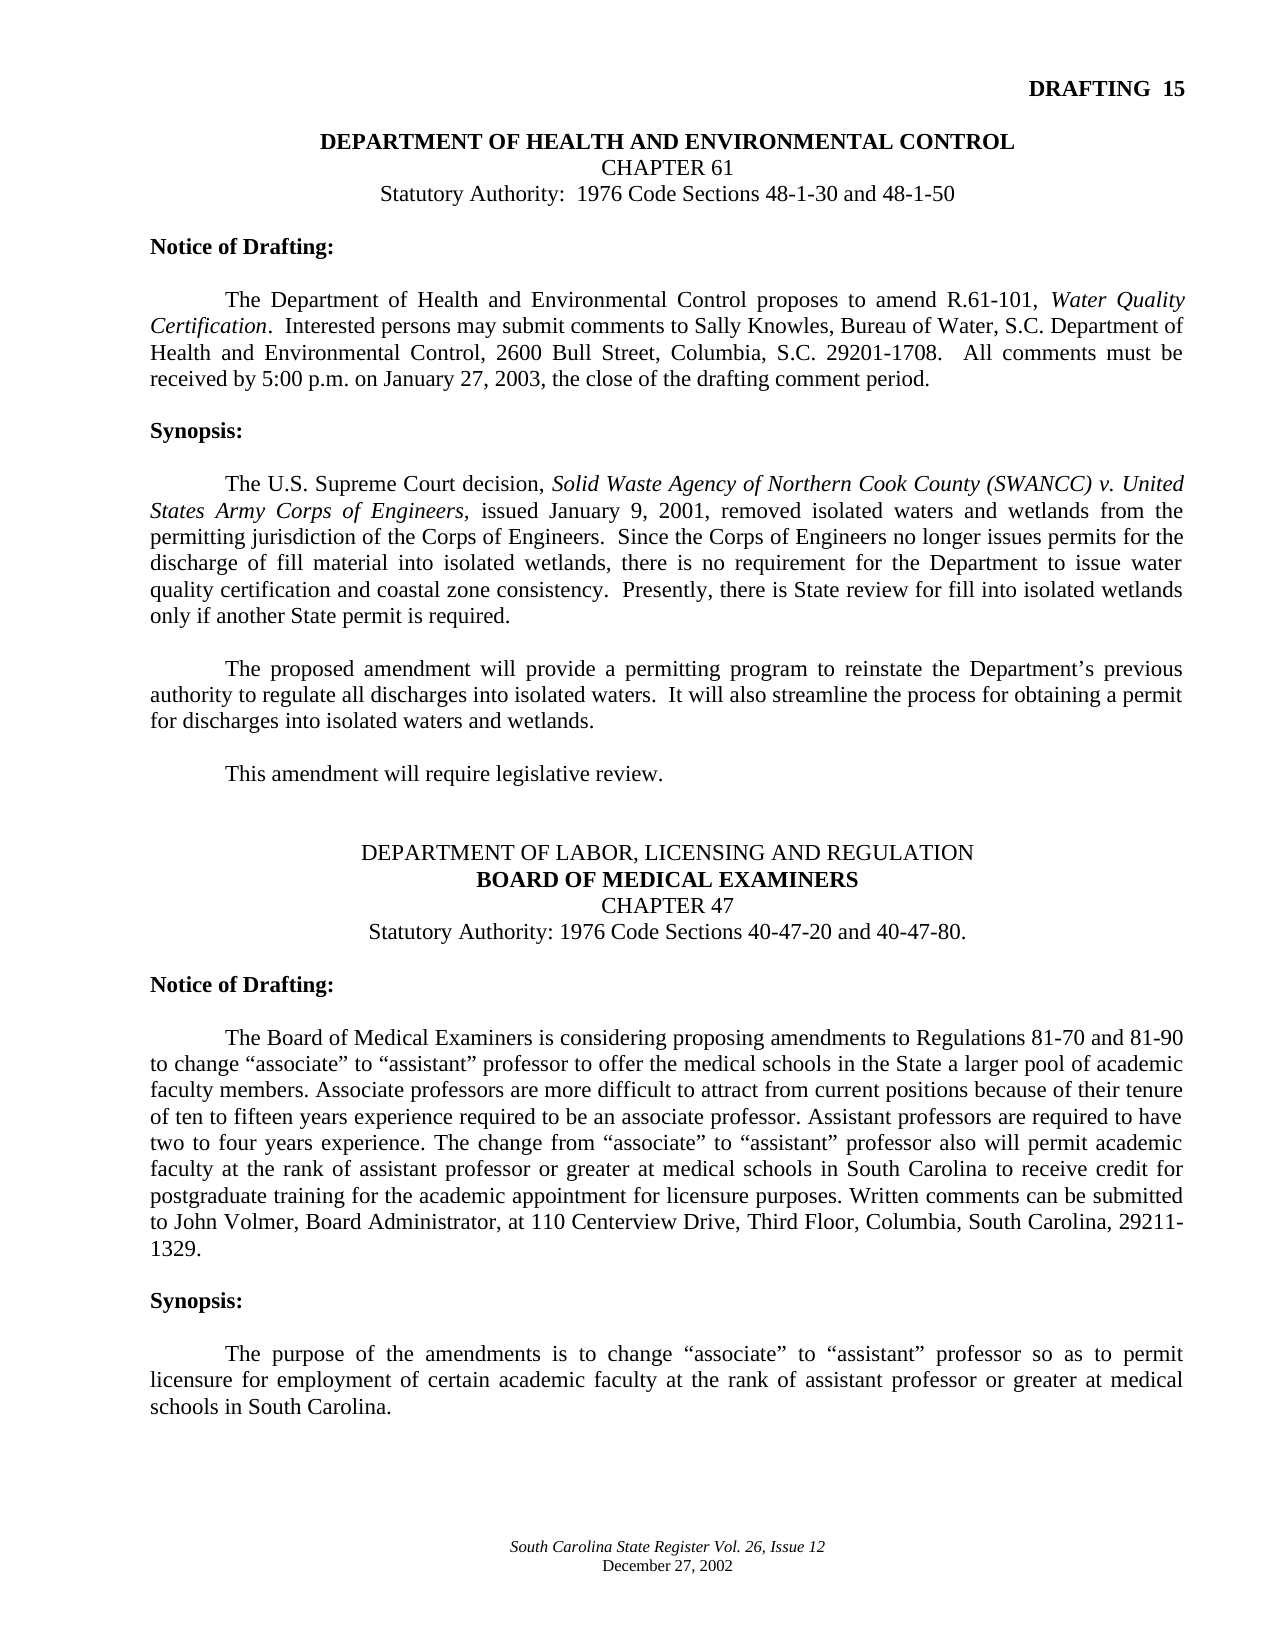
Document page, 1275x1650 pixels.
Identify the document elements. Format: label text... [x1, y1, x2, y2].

text CHAPTER 61 [150, 154, 1185, 180]
text The Board of Medical Examiners is considering proposing amendments to Regulations 81-70 and 81-90 to change “associate” to “assistant” professor to offer the medical schools in the State a larger pool of academic faculty members. Associate professors are more difficult to attract from current positions because of their tenure of ten to fifteen years experience required to be an associate professor. Assistant professors are required to have two to four years experience. The change from “associate” to “assistant” professor also will permit academic faculty at the rank of assistant professor or greater at medical schools in South Carolina to receive credit for postgraduate training for the academic appointment for licensure purposes. Written comments can be submitted to John Volmer, Board Administrator, at 110 Centerview Drive, Third Floor, Columbia, South Carolina, 29211-1329. [150, 1024, 1185, 1261]
text DEPARTMENT OF HEALTH AND ENVIRONMENTAL CONTROL [150, 128, 1185, 154]
text The purpose of the amendments is to change “associate” to “assistant” professor so as to permit licensure for employment of certain academic faculty at the rank of assistant professor or greater at medical schools in South Carolina. [150, 1340, 1185, 1419]
text The proposed amendment will provide a permitting program to reinstate the Department’s previous authority to regulate all discharges into isolated waters. It will also streamline the process for obtaining a permit for discharges into isolated waters and wetlands. [150, 655, 1185, 734]
text The U.S. Supreme Court decision, Solid Waste Agency of Northern Cook County (SWANCC) v. United States Army Corps of Engineers, issued January 9, 2001, removed isolated waters and wetlands from the permitting jurisdiction of the Corps of Engineers. Since the Corps of Engineers no longer issues permits for the discharge of fill material into isolated wetlands, there is no requirement for the Department to issue water quality certification and coastal zone consistency. Presently, there is State review for fill into isolated wetlands only if another State permit is required. [150, 470, 1185, 628]
text This amendment will require legislative review. [150, 760, 1185, 787]
text Notice of Drafting: [150, 971, 1185, 997]
text BOARD OF MEDICAL EXAMINERS [150, 866, 1185, 892]
text Synopsis: [150, 1287, 1185, 1314]
text The Department of Health and Environmental Control proposes to amend R.61-101, Water Quality Certification. Interested persons may submit comments to Sally Knowles, Bureau of Water, S.C. Department of Health and Environmental Control, 2600 Bull Street, Columbia, S.C. 29201-1708. All comments must be received by 5:00 p.m. on January 27, 2003, the close of the drafting comment period. [150, 286, 1185, 391]
text CHAPTER 47 [150, 892, 1185, 918]
text Notice of Drafting: [150, 233, 1185, 259]
text Statutory Authority: 1976 Code Sections 48-1-30 and 48-1-50 [150, 180, 1185, 207]
text Synopsis: [150, 418, 1185, 444]
text Statutory Authority: 1976 Code Sections 40-47-20 and 40-47-80. [150, 918, 1185, 945]
text DEPARTMENT OF LABOR, LICENSING AND REGULATION [150, 839, 1185, 866]
